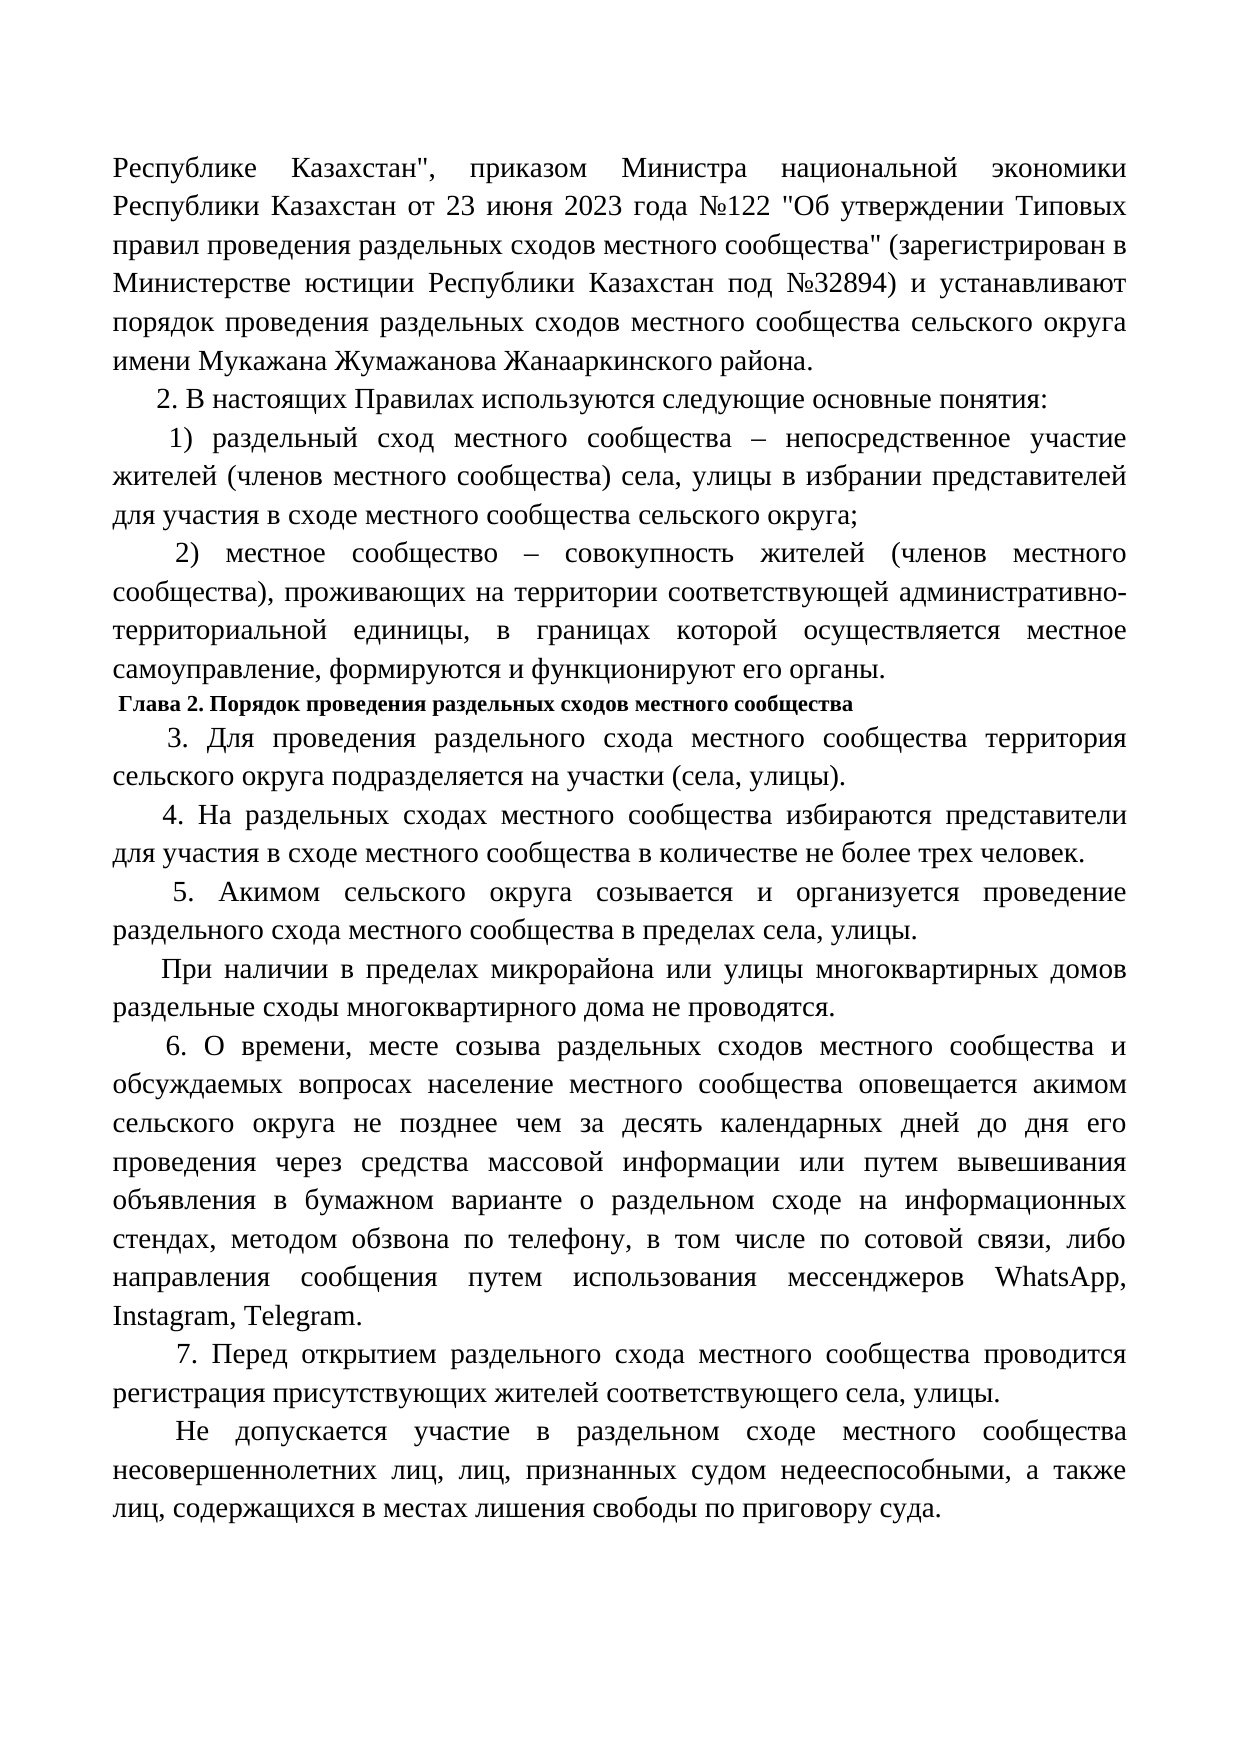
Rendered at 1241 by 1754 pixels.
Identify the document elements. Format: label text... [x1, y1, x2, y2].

text 6. О времени, месте созыва раздельных сходов местного сообщества и обсуждаемых вопросах население местного сообщества оповещается акимом сельского округа не позднее чем за десять календарных дней до дня его проведения через средства массовой информации или путем вывешивания объявления в бумажном варианте о раздельном сходе на информационных стендах, методом обзвона по телефону, в том числе по сотовой связи, либо направления сообщения путем использования мессенджеров WhatsApp, Instagram, Telegram. [112, 1028, 1128, 1331]
text 5. Акимом сельского округа созывается и организуется проведение раздельного схода местного сообщества в пределах села, улицы. [112, 874, 1128, 946]
text 7. Перед открытием раздельного схода местного сообщества проводится регистрация присутствующих жителей соответствующего села, улицы. [112, 1336, 1128, 1408]
text Глава 2. Порядок проведения раздельных сходов местного сообщества [112, 689, 1128, 716]
text 3. Для проведения раздельного схода местного сообщества территория сельского округа подразделяется на участки (села, улицы). [112, 720, 1128, 792]
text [112, 150, 1128, 376]
text 2. В настоящих Правилах используются следующие основные понятия: [112, 381, 1128, 415]
text При наличии в пределах микрорайона или улицы многоквартирных домов раздельные сходы многоквартирного дома не проводятся. [112, 951, 1128, 1023]
text 2) местное сообщество – совокупность жителей (членов местного сообщества), проживающих на территории соответствующей административно-территориальной единицы, в границах которой осуществляется местное самоуправление, формируются и функционируют его органы. [112, 535, 1128, 684]
text Не допускается участие в раздельном сходе местного сообщества несовершеннолетних лиц, лиц, признанных судом недееспособными, а также лиц, содержащихся в местах лишения свободы по приговору суда. [112, 1413, 1128, 1524]
text 4. На раздельных сходах местного сообщества избираются представители для участия в сходе местного сообщества в количестве не более трех человек. [112, 797, 1128, 869]
text 1) раздельный сход местного сообщества – непосредственное участие жителей (членов местного сообщества) села, улицы в избрании представителей для участия в сходе местного сообщества сельского округа; [112, 420, 1128, 530]
